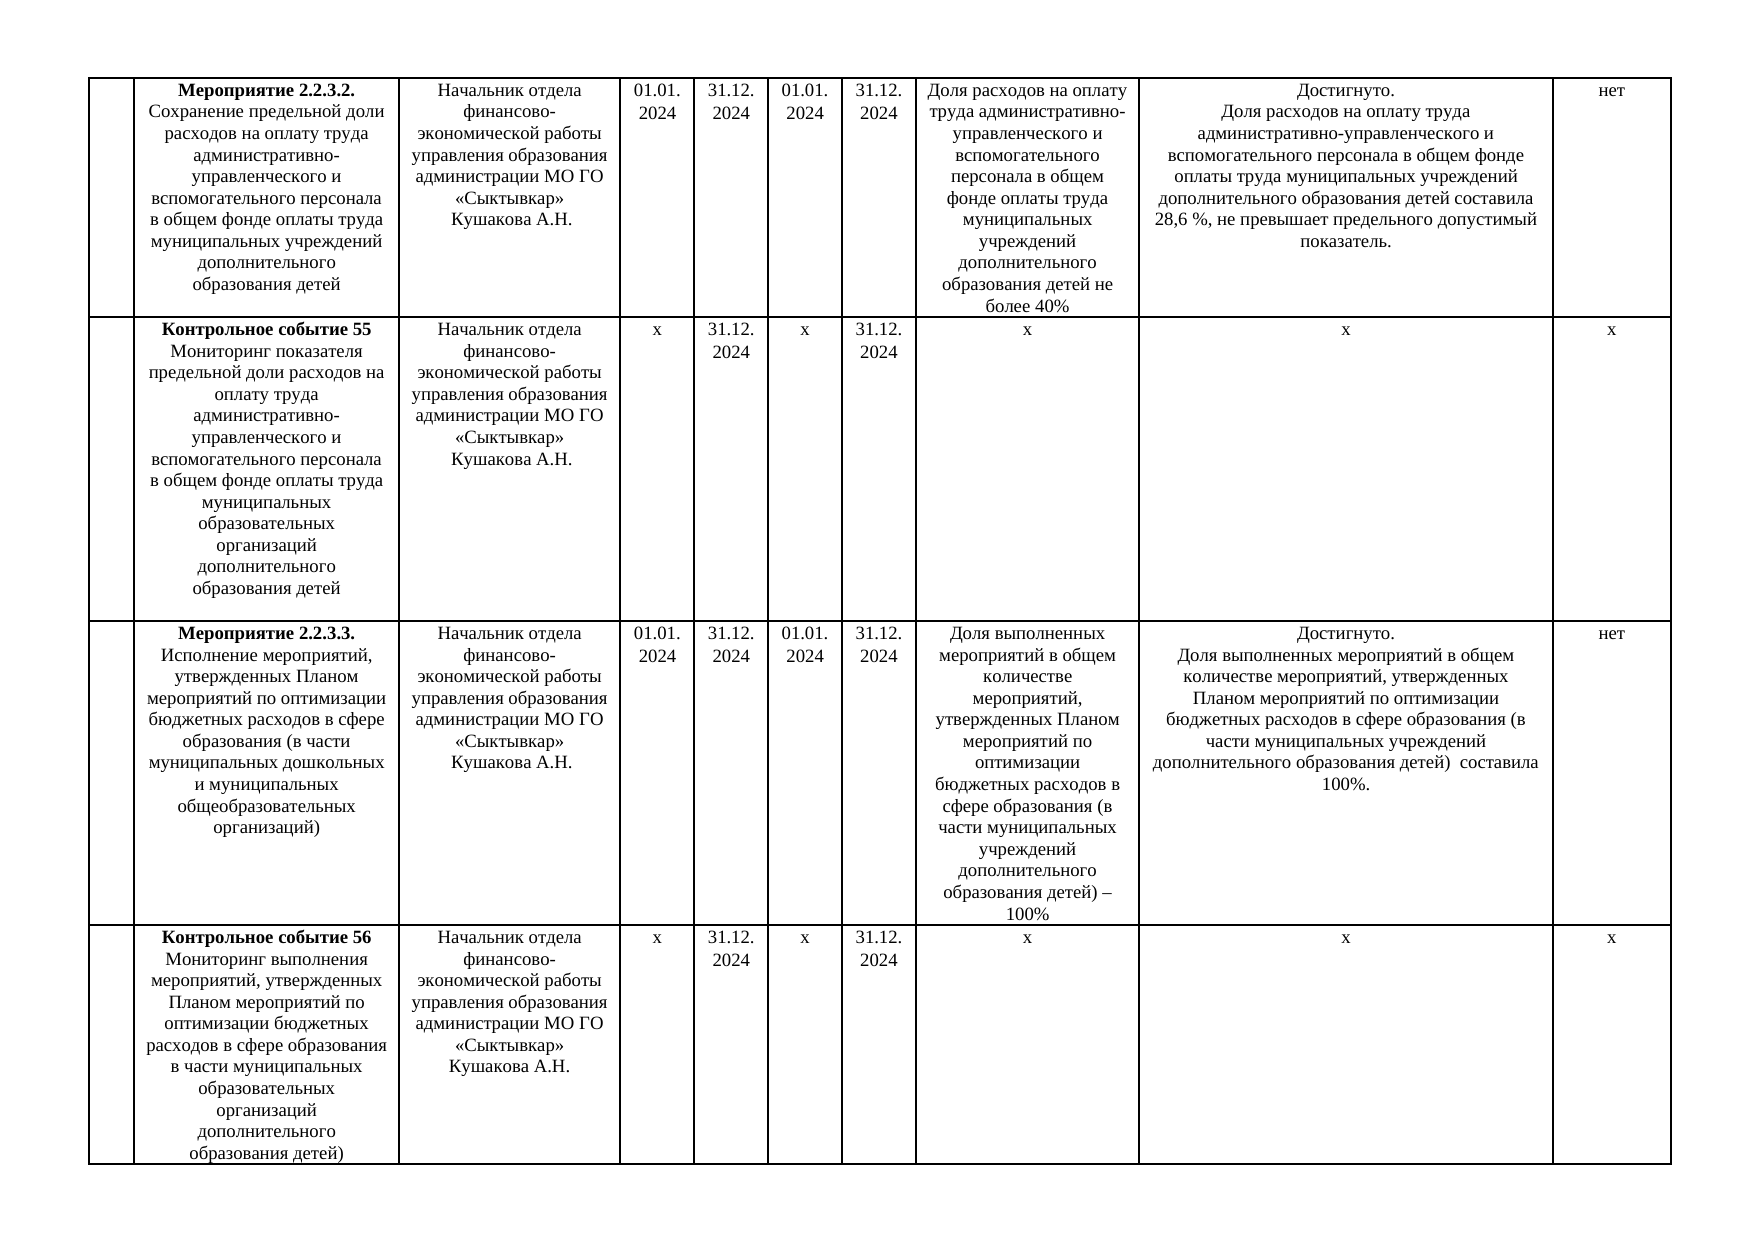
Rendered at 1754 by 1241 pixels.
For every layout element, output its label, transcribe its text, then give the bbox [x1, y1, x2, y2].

table_cell х [917, 926, 1138, 1163]
table_cell Доля выполненных мероприятий в общем количестве мероприятий, утвержденных Планом мероприятий по оптимизации бюджетных расходов в сфере образования (в части муниципальных учреждений дополнительного образования детей) – 100% [917, 622, 1138, 924]
table_cell х [769, 318, 841, 620]
table_cell Достигнуто. Доля расходов на оплату труда административно-управленческого и вспомогательного персонала в общем фонде оплаты труда муниципальных учреждений дополнительного образования детей составила 28,6 %, не превышает предельного допустимый показатель. [1140, 79, 1552, 316]
table_cell Мероприятие 2.2.3.2. Сохранение предельной доли расходов на оплату труда административно-управленческого и вспомогательного персонала в общем фонде оплаты труда муниципальных учреждений дополнительного образования детей [135, 79, 398, 316]
table_cell х [621, 926, 693, 1163]
table_cell 31.12. 2024 [695, 79, 767, 316]
table_cell Начальник отдела финансово-экономической работы управления образования администрации МО ГО «Сыктывкар» Кушакова А.Н. [400, 318, 619, 620]
table_cell нет [1554, 622, 1670, 924]
table_cell Доля расходов на оплату труда административно-управленческого и вспомогательного персонала в общем фонде оплаты труда муниципальных учреждений дополнительного образования детей не более 40% [917, 79, 1138, 316]
table_cell х [917, 318, 1138, 620]
table_cell 31.12. 2024 [843, 79, 915, 316]
table_cell нет [1554, 79, 1670, 316]
table_cell Мероприятие 2.2.3.3. Исполнение мероприятий, утвержденных Планом мероприятий по оптимизации бюджетных расходов в сфере образования (в части муниципальных дошкольных и муниципальных общеобразовательных организаций) [135, 622, 398, 924]
table_cell 31.12.2024 [695, 926, 767, 1163]
table_cell Начальник отдела финансово-экономической работы управления образования администрации МО ГО «Сыктывкар» Кушакова А.Н. [400, 926, 619, 1163]
table_cell [90, 79, 133, 316]
table_cell 01.01. 2024 [769, 622, 841, 924]
table_cell [90, 622, 133, 924]
table_cell 01.01. 2024 [621, 79, 693, 316]
table_cell х [621, 318, 693, 620]
table_cell [90, 926, 133, 1163]
table_cell 31.12. 2024 [695, 622, 767, 924]
table_cell х [1140, 926, 1552, 1163]
table_cell 01.01. 2024 [769, 79, 841, 316]
table_cell 31.12.2024 [695, 318, 767, 620]
table_cell 01.01. 2024 [621, 622, 693, 924]
table_cell 31.12. 2024 [843, 622, 915, 924]
table_cell х [769, 926, 841, 1163]
table_cell х [1140, 318, 1552, 620]
table_cell Достигнуто. Доля выполненных мероприятий в общем количестве мероприятий, утвержденных Планом мероприятий по оптимизации бюджетных расходов в сфере образования (в части муниципальных учреждений дополнительного образования детей) составила 100%. [1140, 622, 1552, 924]
table_cell Контрольное событие 56 Мониторинг выполнения мероприятий, утвержденных Планом мероприятий по оптимизации бюджетных расходов в сфере образования в части муниципальных образовательных организаций дополнительного образования детей) [135, 926, 398, 1163]
table_cell [90, 318, 133, 620]
table_cell 31.12. 2024 [843, 926, 915, 1163]
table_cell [400, 79, 619, 316]
table_cell Контрольное событие 55 Мониторинг показателя предельной доли расходов на оплату труда административно-управленческого и вспомогательного персонала в общем фонде оплаты труда муниципальных образовательных организаций дополнительного образования детей [135, 318, 398, 620]
table_cell Начальник отдела финансово-экономической работы управления образования администрации МО ГО «Сыктывкар» Кушакова А.Н. [400, 622, 619, 924]
table_cell 31.12. 2024 [843, 318, 915, 620]
table_cell х [1554, 318, 1670, 620]
table_cell х [1554, 926, 1670, 1163]
